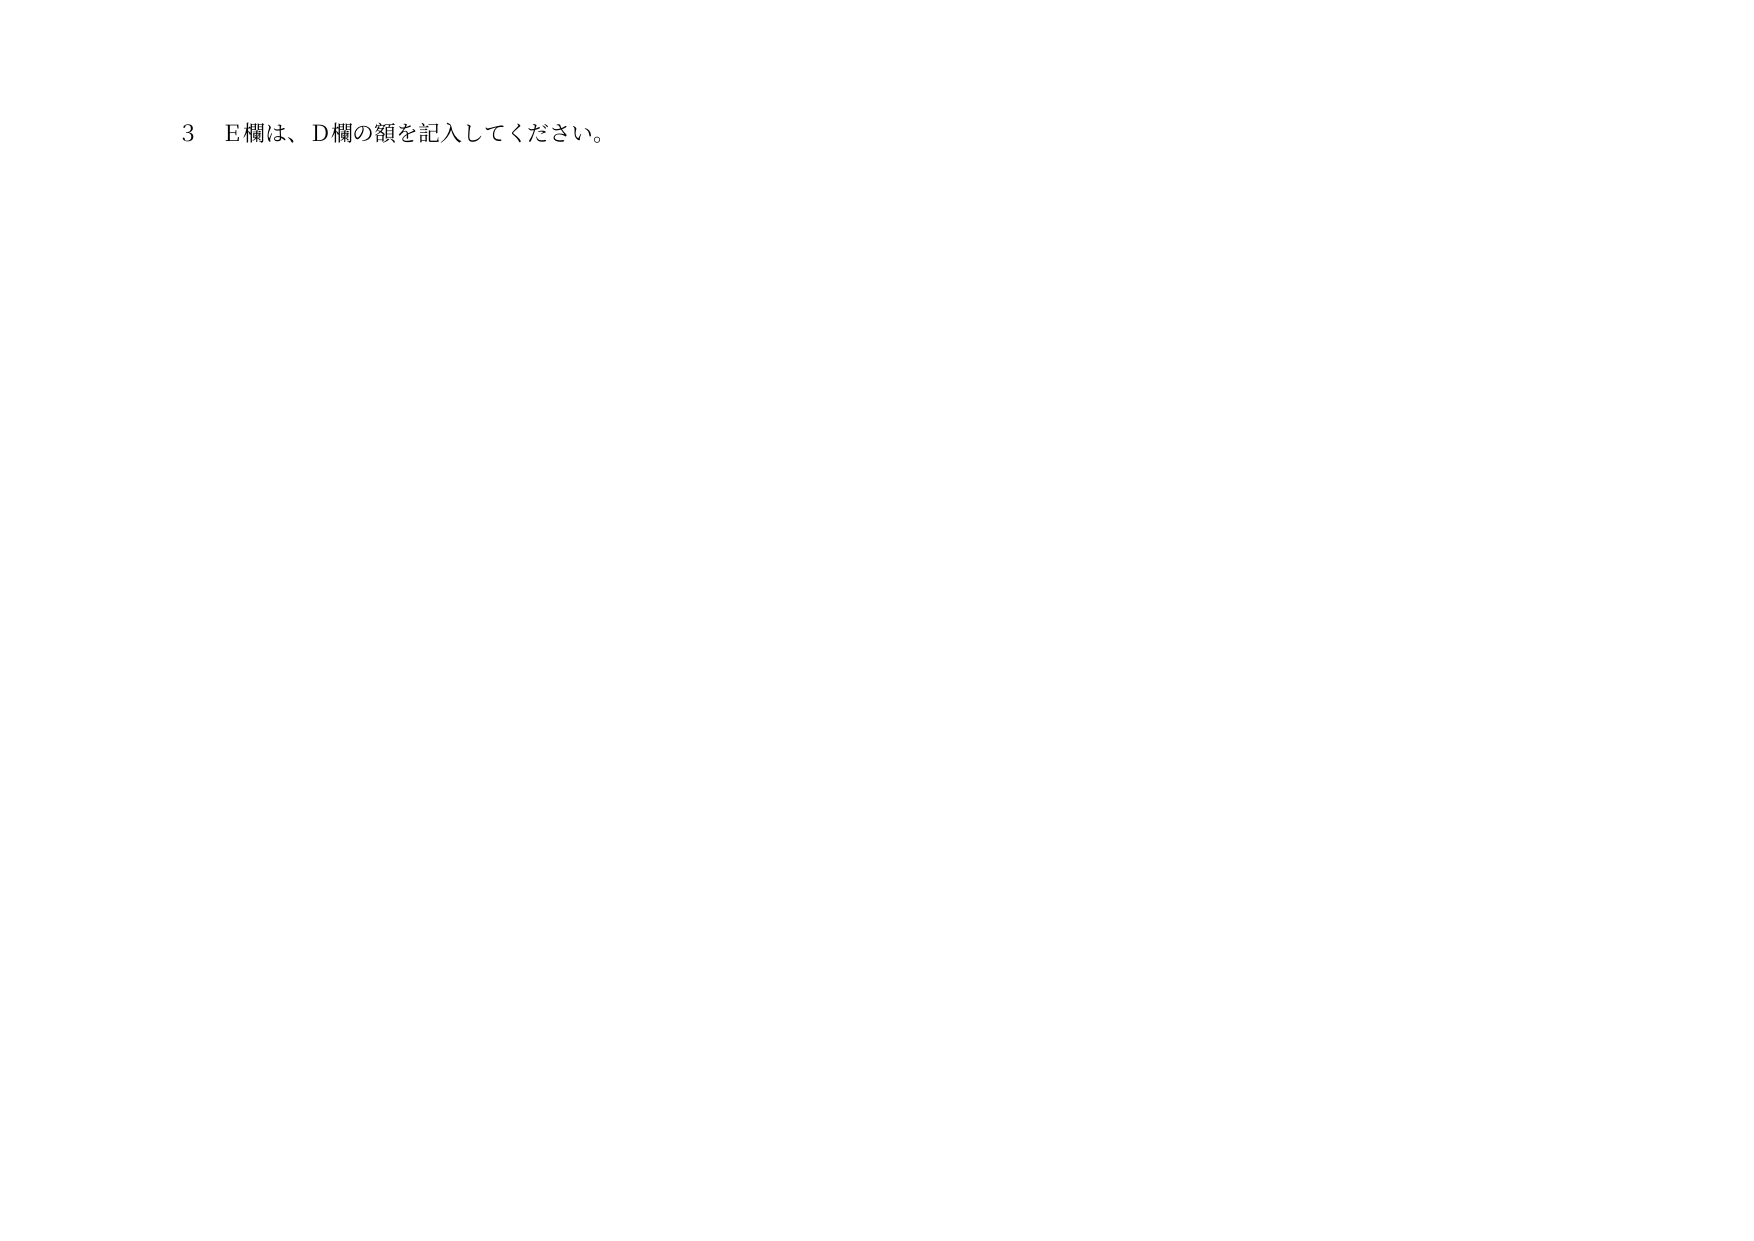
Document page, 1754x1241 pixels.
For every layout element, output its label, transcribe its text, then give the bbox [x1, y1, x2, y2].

text ３ Ｅ欄は、Ｄ欄の額を記入してください。 [106, 107, 1630, 157]
